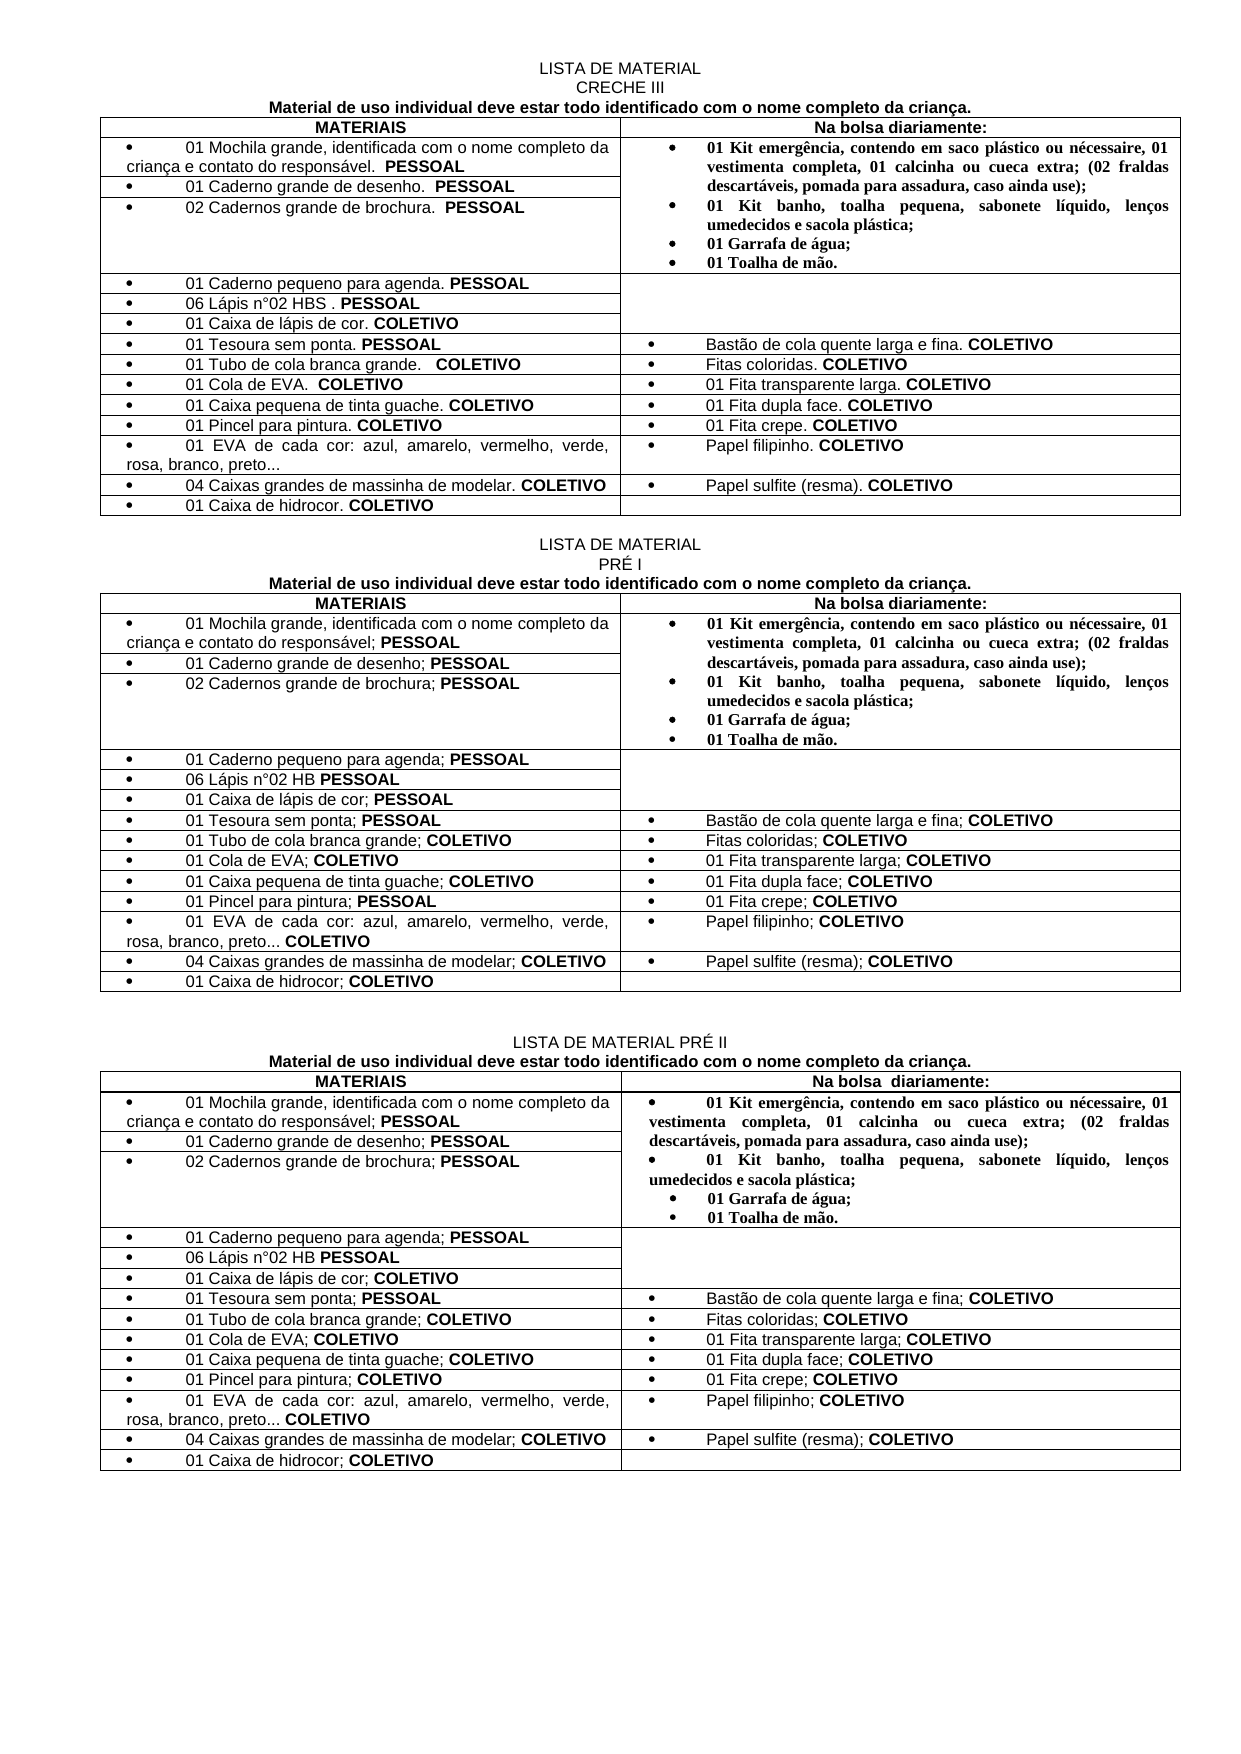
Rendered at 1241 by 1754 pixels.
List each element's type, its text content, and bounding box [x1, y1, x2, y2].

table_cell 01 Tubo de cola branca grande; COLETIVO [101, 1309, 621, 1328]
table_cell 02 Cadernos grande de brochura. PESSOAL [101, 198, 620, 272]
table_cell Papel sulfite (resma); COLETIVO [622, 1430, 1180, 1449]
table_cell Papel sulfite (resma). COLETIVO [621, 475, 1180, 495]
table_cell 01 Kit emergência, contendo em saco plástico ou nécessaire, 01 vestimenta completa, 01 calcinha ou cueca extra; (02 fraldas descartáveis, pomada para assadura, caso ainda use); 01 Kit banho, toalha pequena, sabonete líquido, lenços umedecidos e sacola plástica; 01 Garrafa de água; 01 Toalha de mão. [621, 138, 1180, 272]
table_header MATERIAIS [101, 594, 620, 613]
table_cell 01 Fita transparente larga; COLETIVO [621, 851, 1180, 870]
table_cell 01 Fita transparente larga. COLETIVO [621, 375, 1180, 394]
table_cell 01 EVA de cada cor: azul, amarelo, vermelho, verde, rosa, branco, preto... [101, 436, 620, 474]
table_cell Bastão de cola quente larga e fina. COLETIVO [621, 334, 1180, 354]
table_cell Fitas coloridas; COLETIVO [621, 831, 1180, 850]
table_cell 01 Fita crepe. COLETIVO [621, 416, 1180, 435]
table_cell 01 Caderno pequeno para agenda; PESSOAL [101, 750, 620, 769]
table_cell 04 Caixas grandes de massinha de modelar; COLETIVO [101, 1430, 621, 1449]
text CRECHE III [59, 78, 1181, 97]
text Material de uso individual deve estar todo identificado com o nome completo da criança. [59, 573, 1181, 593]
table_header Na bolsa diariamente: [622, 1072, 1180, 1091]
table_cell Bastão de cola quente larga e fina; COLETIVO [622, 1289, 1180, 1308]
table_cell 04 Caixas grandes de massinha de modelar; COLETIVO [101, 952, 620, 971]
table_cell 01 Fita dupla face; COLETIVO [621, 871, 1180, 891]
text LISTA DE MATERIAL [59, 535, 1181, 554]
table_cell 01 EVA de cada cor: azul, amarelo, vermelho, verde, rosa, branco, preto... COLETIVO [101, 912, 620, 951]
table_cell 01 Cola de EVA; COLETIVO [101, 851, 620, 870]
table_cell 01 Mochila grande, identificada com o nome completo da criança e contato do responsável; PESSOAL [101, 1093, 621, 1131]
table_cell 01 Caderno grande de desenho; PESSOAL [101, 654, 620, 673]
table_cell 01 Caixa de lápis de cor; PESSOAL [101, 790, 620, 809]
table_cell 01 Tesoura sem ponta. PESSOAL [101, 334, 620, 354]
table_cell 01 Caixa de hidrocor; COLETIVO [101, 1450, 621, 1469]
table_cell 01 Fita crepe; COLETIVO [622, 1370, 1180, 1389]
table_cell 06 Lápis n°02 HBS . PESSOAL [101, 294, 620, 313]
table_cell Papel filipinho. COLETIVO [621, 436, 1180, 474]
table_header Na bolsa diariamente: [621, 594, 1180, 613]
table_cell [621, 496, 1180, 515]
table_cell Papel sulfite (resma); COLETIVO [621, 952, 1180, 971]
table_cell Fitas coloridas; COLETIVO [622, 1309, 1180, 1328]
table_cell 01 Mochila grande, identificada com o nome completo da criança e contato do responsável; PESSOAL [101, 614, 620, 652]
table_cell Papel filipinho; COLETIVO [621, 912, 1180, 951]
table_cell [622, 1228, 1180, 1288]
text PRÉ I [59, 554, 1181, 573]
table_cell 01 Fita crepe; COLETIVO [621, 892, 1180, 911]
table_cell 01 Pincel para pintura; COLETIVO [101, 1370, 621, 1389]
table_cell 01 Fita dupla face; COLETIVO [622, 1350, 1180, 1369]
table_cell 01 Caixa de hidrocor; COLETIVO [101, 972, 620, 991]
table_cell 01 Caixa de lápis de cor. COLETIVO [101, 314, 620, 333]
table_cell 01 Caixa pequena de tinta guache. COLETIVO [101, 395, 620, 414]
table_cell [621, 750, 1180, 809]
table_cell Fitas coloridas. COLETIVO [621, 355, 1180, 374]
table_cell 01 Fita dupla face. COLETIVO [621, 395, 1180, 414]
table_cell [621, 274, 1180, 333]
text Material de uso individual deve estar todo identificado com o nome completo da criança. [59, 97, 1181, 117]
table_cell 02 Cadernos grande de brochura; PESSOAL [101, 674, 620, 748]
table_cell 06 Lápis n°02 HB PESSOAL [101, 1248, 621, 1268]
table_cell 01 Mochila grande, identificada com o nome completo da criança e contato do responsável. PESSOAL [101, 138, 620, 176]
table_cell 01 Tubo de cola branca grande; COLETIVO [101, 831, 620, 850]
table_cell 01 Caderno pequeno para agenda; PESSOAL [101, 1228, 621, 1247]
table_cell 01 Pincel para pintura. COLETIVO [101, 416, 620, 435]
table_cell Papel filipinho; COLETIVO [622, 1391, 1180, 1429]
table_cell 01 Cola de EVA; COLETIVO [101, 1330, 621, 1349]
table_cell 04 Caixas grandes de massinha de modelar. COLETIVO [101, 475, 620, 495]
table_cell 01 Fita transparente larga; COLETIVO [622, 1330, 1180, 1349]
table_cell 01 Tubo de cola branca grande. COLETIVO [101, 355, 620, 374]
text Material de uso individual deve estar todo identificado com o nome completo da criança. [59, 1052, 1181, 1071]
table_cell 01 Caderno pequeno para agenda. PESSOAL [101, 274, 620, 293]
table_cell [621, 972, 1180, 991]
table_cell 02 Cadernos grande de brochura; PESSOAL [101, 1152, 621, 1227]
text LISTA DE MATERIAL PRÉ II [59, 1033, 1181, 1052]
table_header MATERIAIS [101, 1072, 621, 1091]
table_cell 01 Caixa pequena de tinta guache; COLETIVO [101, 1350, 621, 1369]
table_cell 06 Lápis n°02 HB PESSOAL [101, 770, 620, 789]
table_cell 01 Tesoura sem ponta; PESSOAL [101, 1289, 621, 1308]
table_cell 01 Pincel para pintura; PESSOAL [101, 892, 620, 911]
table_cell 01 Caixa de hidrocor. COLETIVO [101, 496, 620, 515]
table_cell 01 EVA de cada cor: azul, amarelo, vermelho, verde, rosa, branco, preto... COLETIVO [101, 1391, 621, 1429]
table_cell 01 Tesoura sem ponta; PESSOAL [101, 811, 620, 830]
table_cell 01 Cola de EVA. COLETIVO [101, 375, 620, 394]
text LISTA DE MATERIAL [59, 59, 1181, 78]
table_cell 01 Caixa de lápis de cor; COLETIVO [101, 1269, 621, 1288]
table_header Na bolsa diariamente: [621, 118, 1180, 137]
table_cell Bastão de cola quente larga e fina; COLETIVO [621, 811, 1180, 830]
table_cell 01 Caderno grande de desenho; PESSOAL [101, 1132, 621, 1151]
table_cell 01 Kit emergência, contendo em saco plástico ou nécessaire, 01 vestimenta completa, 01 calcinha ou cueca extra; (02 fraldas descartáveis, pomada para assadura, caso ainda use); 01 Kit banho, toalha pequena, sabonete líquido, lenços umedecidos e sacola plástica; 01 Garrafa de água; 01 Toalha de mão. [621, 614, 1180, 748]
table_cell 01 Kit emergência, contendo em saco plástico ou nécessaire, 01 vestimenta completa, 01 calcinha ou cueca extra; (02 fraldas descartáveis, pomada para assadura, caso ainda use); 01 Kit banho, toalha pequena, sabonete líquido, lenços umedecidos e sacola plástica; 01 Garrafa de água; 01 Toalha de mão. [622, 1093, 1180, 1227]
table_header MATERIAIS [101, 118, 620, 137]
table_cell 01 Caderno grande de desenho. PESSOAL [101, 177, 620, 197]
table_cell 01 Caixa pequena de tinta guache; COLETIVO [101, 871, 620, 891]
table_cell [622, 1450, 1180, 1469]
